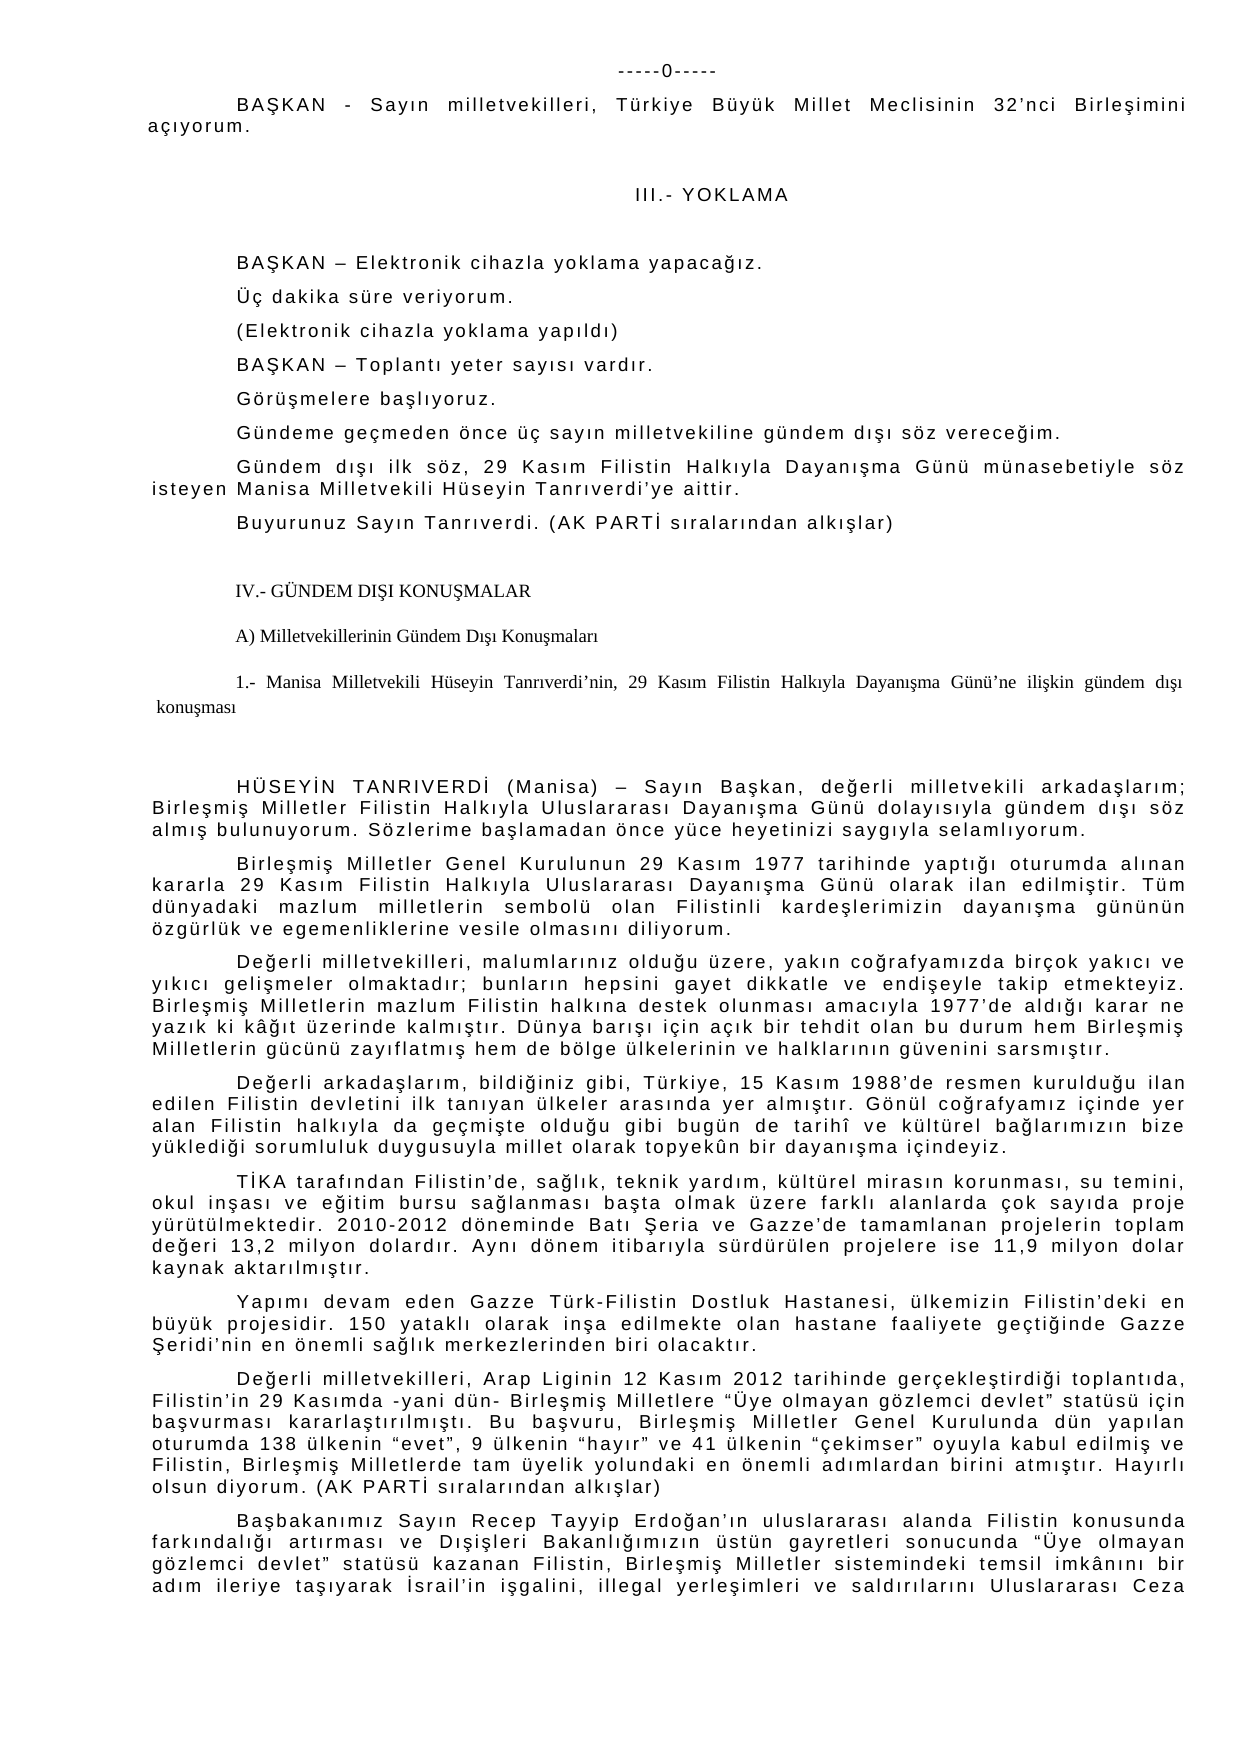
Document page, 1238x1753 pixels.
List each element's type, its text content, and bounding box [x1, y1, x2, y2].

text IV.- GÜNDEM DIŞI KONUŞMALAR [156, 580, 1184, 601]
text -----0----- [148, 60, 1186, 81]
text BAŞKAN - Sayın milletvekilleri, Türkiye Büyük Millet Meclisinin 32’nci Birleşimini açıyorum. [148, 94, 1186, 137]
text Yapımı devam eden Gazze Türk-Filistin Dostluk Hastanesi, ülkemizin Filistin’deki en büyük projesidir. 150 yataklı olarak inşa edilmekte olan hastane faaliyete geçtiğinde Gazze Şeridi’nin en önemli sağlık merkezlerinden biri olacaktır. [152, 1291, 1186, 1355]
text TİKA tarafından Filistin’de, sağlık, teknik yardım, kültürel mirasın korunması, su temini, okul inşası ve eğitim bursu sağlanması başta olmak üzere farklı alanlarda çok sayıda proje yürütülmektedir. 2010-2012 döneminde Batı Şeria ve Gazze’de tamamlanan projelerin toplam değeri 13,2 milyon dolardır. Aynı dönem itibarıyla sürdürülen projelere ise 11,9 milyon dolar kaynak aktarılmıştır. [152, 1170, 1186, 1278]
text (Elektronik cihazla yoklama yapıldı) [148, 320, 1186, 341]
text Gündem dışı ilk söz, 29 Kasım Filistin Halkıyla Dayanışma Günü münasebetiyle söz isteyen Manisa Milletvekili Hüseyin Tanrıverdi’ye aittir. [152, 456, 1186, 499]
text BAŞKAN – Elektronik cihazla yoklama yapacağız. [148, 252, 1186, 273]
text Buyurunuz Sayın Tanrıverdi. (AK PARTİ sıralarından alkışlar) [152, 512, 1186, 533]
text Değerli milletvekilleri, Arap Liginin 12 Kasım 2012 tarihinde gerçekleştirdiği toplantıda, Filistin’in 29 Kasımda -yani dün- Birleşmiş Milletlere “Üye olmayan gözlemci devlet” statüsü için başvurması kararlaştırılmıştı. Bu başvuru, Birleşmiş Milletler Genel Kurulunda dün yapılan oturumda 138 ülkenin “evet”, 9 ülkenin “hayır” ve 41 ülkenin “çekimser” oyuyla kabul edilmiş ve Filistin, Birleşmiş Milletlerde tam üyelik yolundaki en önemli adımlardan birini atmıştır. Hayırlı olsun diyorum. (AK PARTİ sıralarından alkışlar) [152, 1368, 1186, 1497]
text 1.- Manisa Milletvekili Hüseyin Tanrıverdi’nin, 29 Kasım Filistin Halkıyla Dayanışma Günü’ne ilişkin gündem dışı konuşması [156, 671, 1184, 717]
text Görüşmelere başlıyoruz. [152, 388, 1186, 409]
text Birleşmiş Milletler Genel Kurulunun 29 Kasım 1977 tarihinde yaptığı oturumda alınan kararla 29 Kasım Filistin Halkıyla Uluslararası Dayanışma Günü olarak ilan edilmiştir. Tüm dünyadaki mazlum milletlerin sembolü olan Filistinli kardeşlerimizin dayanışma gününün özgürlük ve egemenliklerine vesile olmasını diliyorum. [152, 853, 1186, 939]
text A) Milletvekillerinin Gündem Dışı Konuşmaları [156, 625, 1184, 647]
text Değerli milletvekilleri, malumlarınız olduğu üzere, yakın coğrafyamızda birçok yakıcı ve yıkıcı gelişmeler olmaktadır; bunların hepsini gayet dikkatle ve endişeyle takip etmekteyiz. Birleşmiş Milletlerin mazlum Filistin halkına destek olunması amacıyla 1977’de aldığı karar ne yazık ki kâğıt üzerinde kalmıştır. Dünya barışı için açık bir tehdit olan bu durum hem Birleşmiş Milletlerin gücünü zayıflatmış hem de bölge ülkelerinin ve halklarının güvenini sarsmıştır. [152, 951, 1186, 1059]
text III.- YOKLAMA [148, 183, 1186, 205]
text BAŞKAN – Toplantı yeter sayısı vardır. [152, 354, 1186, 375]
text Gündeme geçmeden önce üç sayın milletvekiline gündem dışı söz vereceğim. [152, 422, 1186, 443]
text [152, 1510, 1186, 1596]
text HÜSEYİN TANRIVERDİ (Manisa) – Sayın Başkan, değerli milletvekili arkadaşlarım; Birleşmiş Milletler Filistin Halkıyla Uluslararası Dayanışma Günü dolayısıyla gündem dışı söz almış bulunuyorum. Sözlerime başlamadan önce yüce heyetinizi saygıyla selamlıyorum. [152, 775, 1186, 840]
text Üç dakika süre veriyorum. [148, 286, 1186, 307]
text Değerli arkadaşlarım, bildiğiniz gibi, Türkiye, 15 Kasım 1988’de resmen kurulduğu ilan edilen Filistin devletini ilk tanıyan ülkeler arasında yer almıştır. Gönül coğrafyamız içinde yer alan Filistin halkıyla da geçmişte olduğu gibi bugün de tarihî ve kültürel bağlarımızın bize yüklediği sorumluluk duygusuyla millet olarak topyekûn bir dayanışma içindeyiz. [152, 1072, 1186, 1158]
